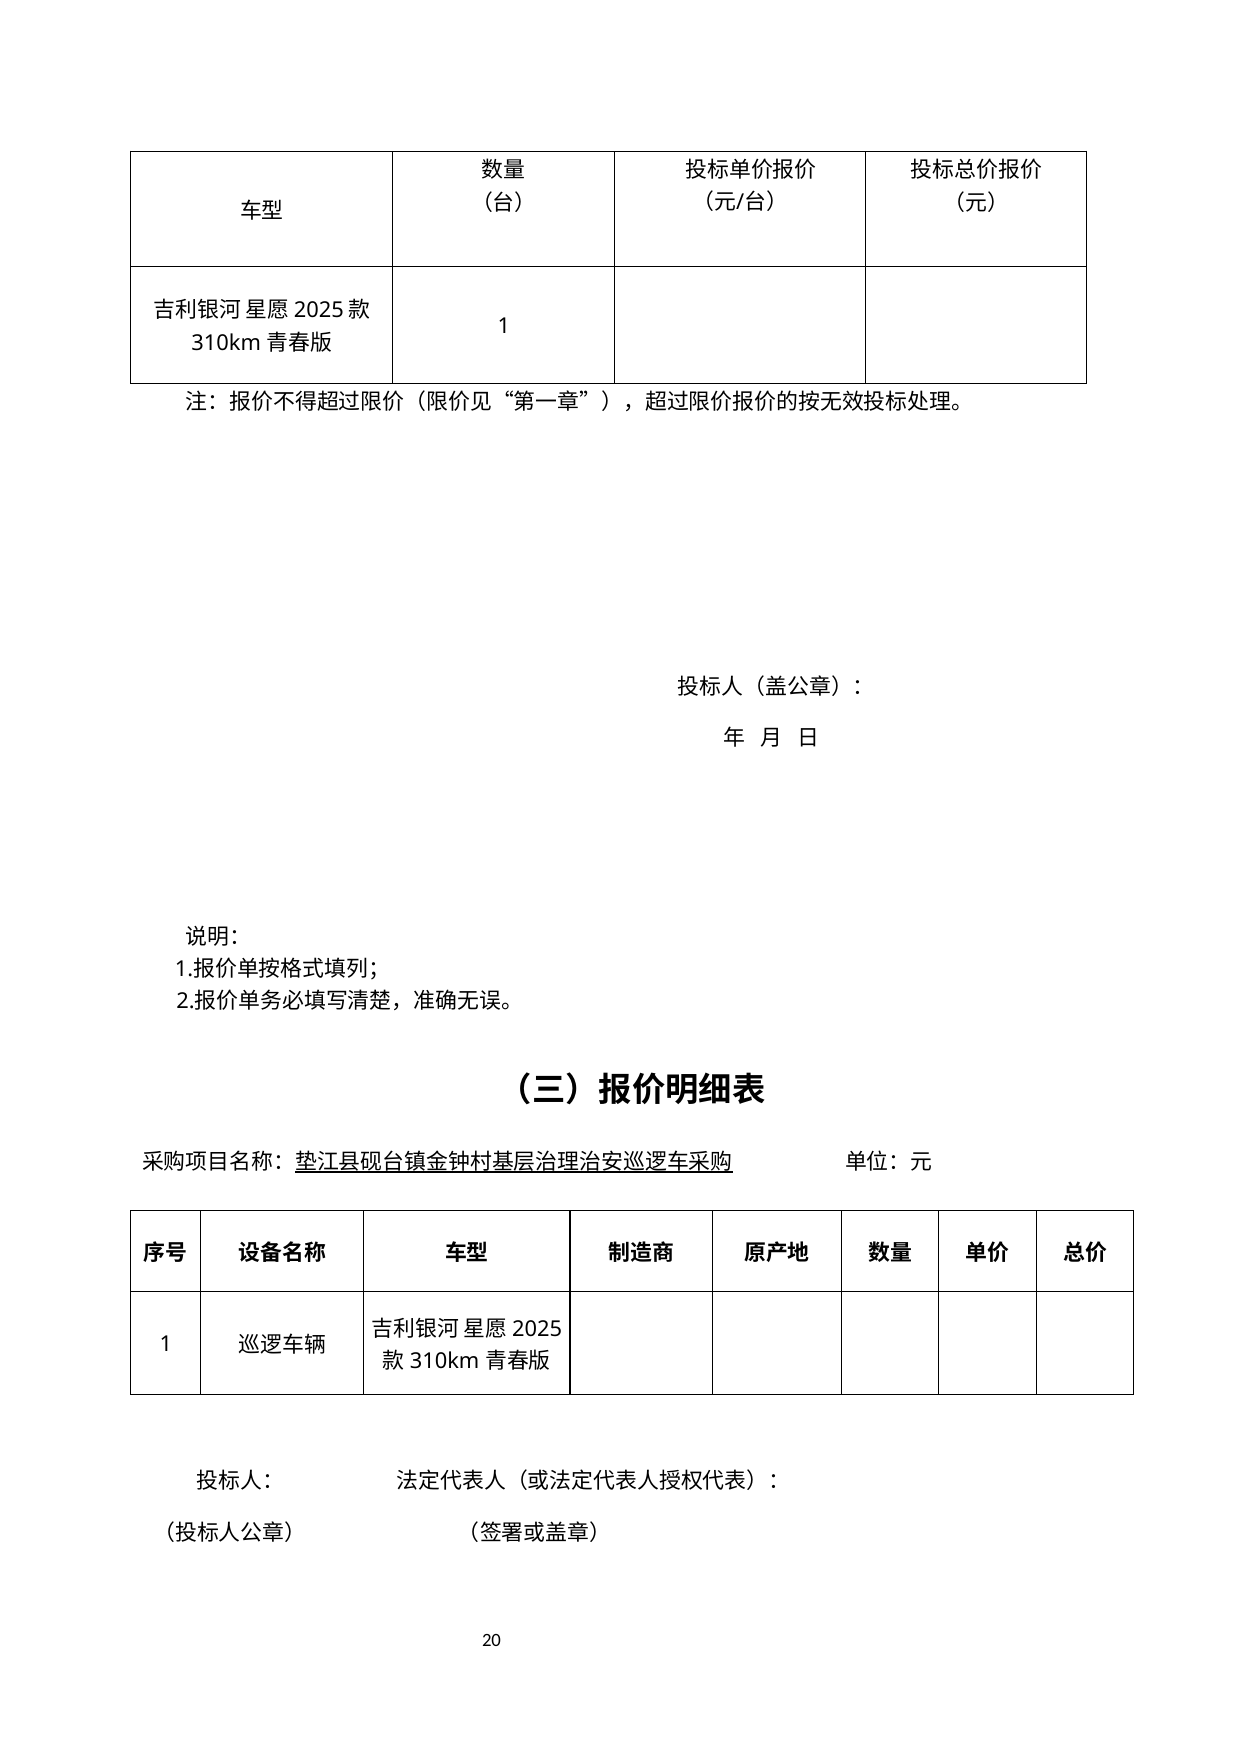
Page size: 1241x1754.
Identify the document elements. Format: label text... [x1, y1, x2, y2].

text 1.报价单按格式填列； [142, 951, 1122, 983]
table_cell 1 [131, 1292, 200, 1394]
table_header 车型 [131, 152, 392, 266]
table_header 单价 [939, 1211, 1036, 1291]
table_cell [713, 1292, 841, 1394]
table_cell [866, 267, 1086, 383]
table_header 制造商 [571, 1211, 712, 1291]
table_cell [571, 1292, 712, 1394]
table_cell [615, 267, 865, 383]
text 年 月 日 [393, 704, 1122, 756]
table_header 总价 [1037, 1211, 1133, 1291]
table_header 投标单价报价 （元/台） [615, 152, 865, 266]
text 注：报价不得超过限价（限价见“第一章”），超过限价报价的按无效投标处理。 [142, 384, 1122, 416]
table_header 数量 （台） [393, 152, 614, 266]
table_cell 1 [393, 267, 614, 383]
table_header 原产地 [713, 1211, 841, 1291]
text （投标人公章） （签署或盖章） [142, 1499, 1122, 1551]
text 说明： [142, 918, 1122, 951]
table_cell 吉利银河 星愿2025款 310km 青春版 [364, 1292, 569, 1394]
text 采购项目名称：垫江县砚台镇金钟村基层治理治安巡逻车采购 单位：元 [142, 1136, 1122, 1178]
table_cell [939, 1292, 1036, 1394]
text 投标人（盖公章）： [142, 656, 1122, 704]
table_header 投标总价报价 （元） [866, 152, 1086, 266]
table_cell 巡逻车辆 [201, 1292, 363, 1394]
table_header 序号 [131, 1211, 200, 1291]
table_cell [1037, 1292, 1133, 1394]
list 2.报价单务必填写清楚，准确无误。 [154, 983, 1122, 1016]
table_header 车型 [364, 1211, 569, 1291]
table_header 设备名称 [201, 1211, 363, 1291]
table_cell [842, 1292, 938, 1394]
table_cell 吉利银河 星愿2025款 310km 青春版 [131, 267, 392, 383]
table_header 数量 [842, 1211, 938, 1291]
text 投标人： 法定代表人（或法定代表人授权代表）： [142, 1447, 1122, 1499]
text （三）报价明细表 [142, 1068, 1122, 1109]
